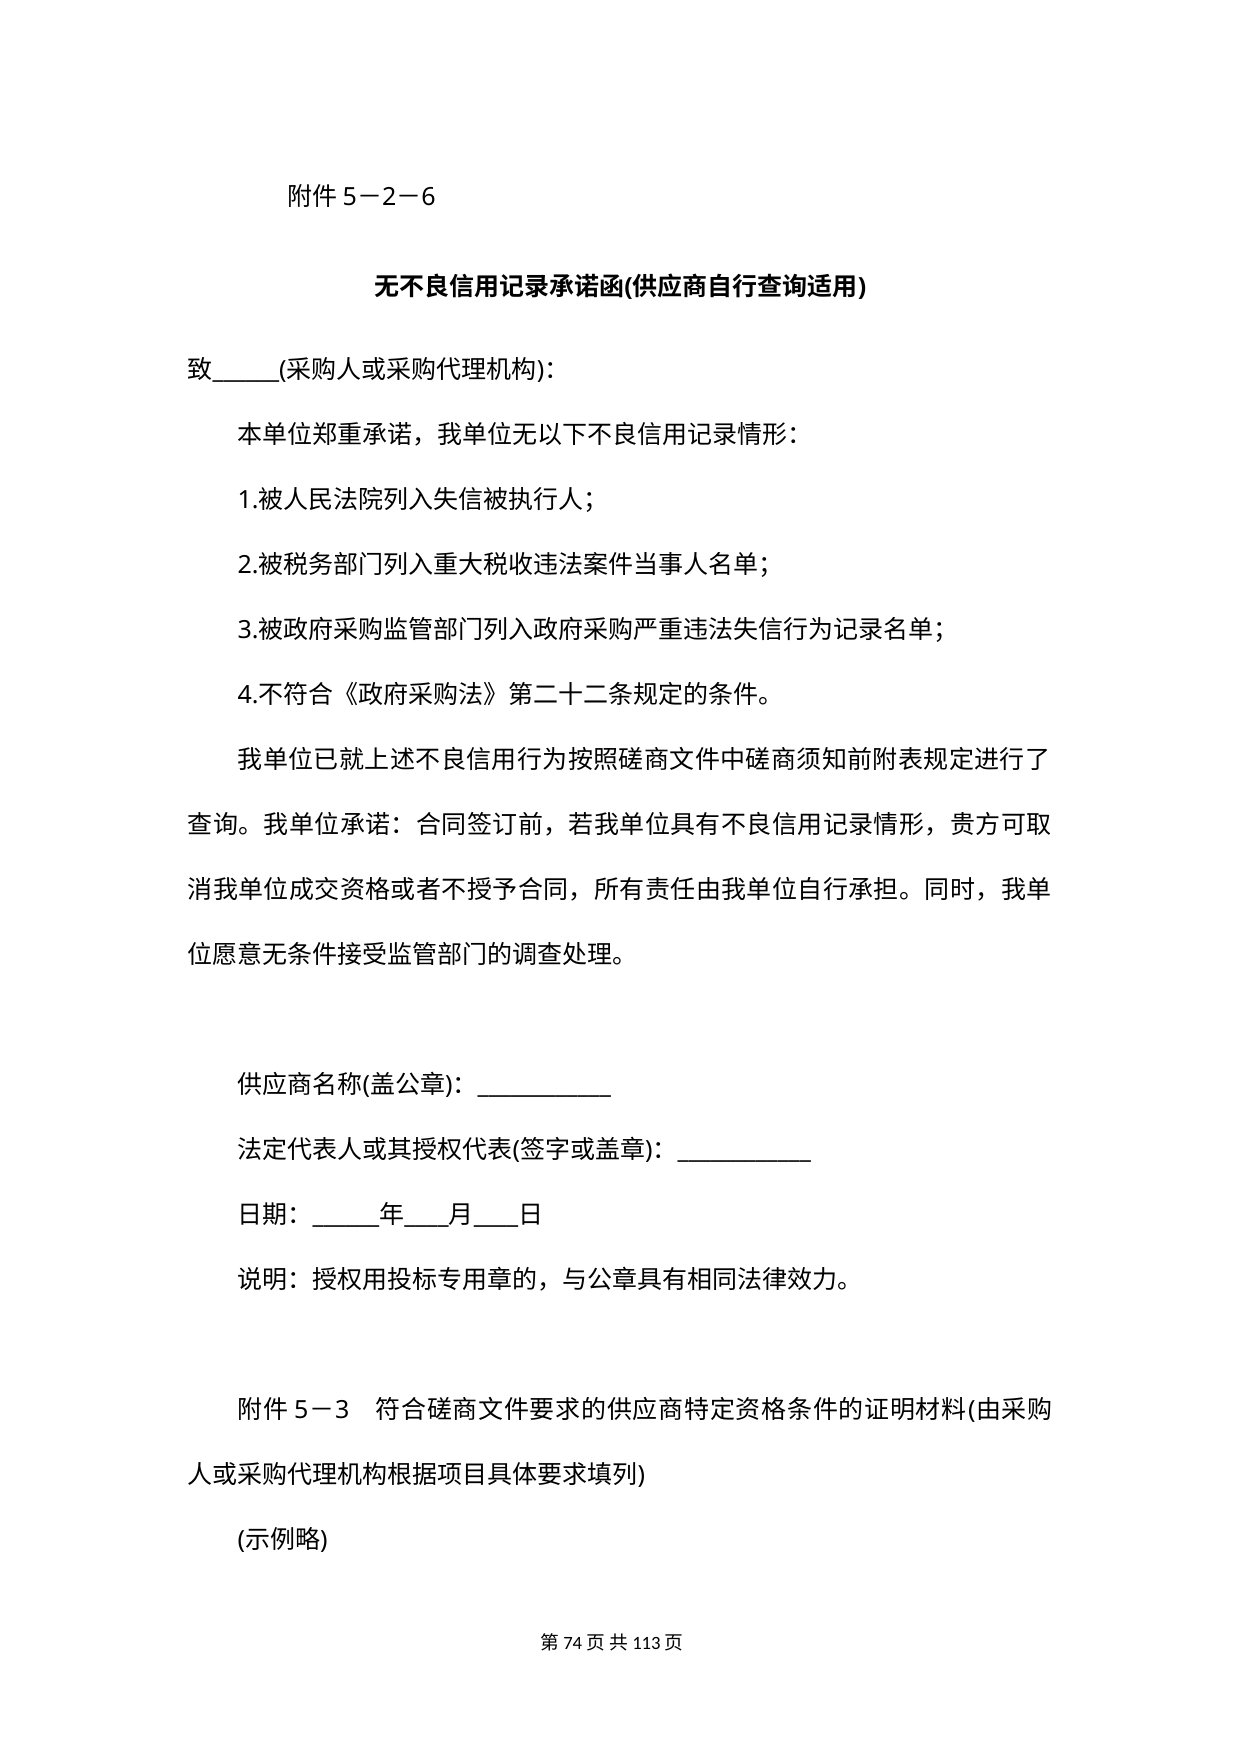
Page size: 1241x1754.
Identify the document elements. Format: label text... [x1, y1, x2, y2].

text 附件5－3 符合磋商文件要求的供应商特定资格条件的证明材料(由采购人或采购代理机构根据项目具体要求填列) [187, 1376, 1053, 1506]
text 致______(采购人或采购代理机构)： [187, 336, 1053, 401]
text 本单位郑重承诺，我单位无以下不良信用记录情形： [187, 401, 1053, 466]
text 说明：授权用投标专用章的，与公章具有相同法律效力。 [187, 1246, 1053, 1311]
text 日期：______年____月____日 [187, 1181, 1053, 1246]
text 法定代表人或其授权代表(签字或盖章)：____________ [187, 1116, 1053, 1181]
text 4.不符合《政府采购法》第二十二条规定的条件。 [187, 661, 1053, 726]
text 附件5－2－6 [187, 162, 1053, 227]
text 3.被政府采购监管部门列入政府采购严重违法失信行为记录名单； [187, 596, 1053, 661]
text 供应商名称(盖公章)：____________ [187, 1051, 1053, 1116]
text (示例略) [187, 1506, 1053, 1571]
text 2.被税务部门列入重大税收违法案件当事人名单； [187, 531, 1053, 596]
text 1.被人民法院列入失信被执行人； [187, 466, 1053, 531]
text 我单位已就上述不良信用行为按照磋商文件中磋商须知前附表规定进行了查询。我单位承诺：合同签订前，若我单位具有不良信用记录情形，贵方可取消我单位成交资格或者不授予合同，所有责任由我单位自行承担。同时，我单位愿意无条件接受监管部门的调查处理。 [187, 726, 1053, 986]
subtitle 无不良信用记录承诺函(供应商自行查询适用) [187, 252, 1053, 317]
